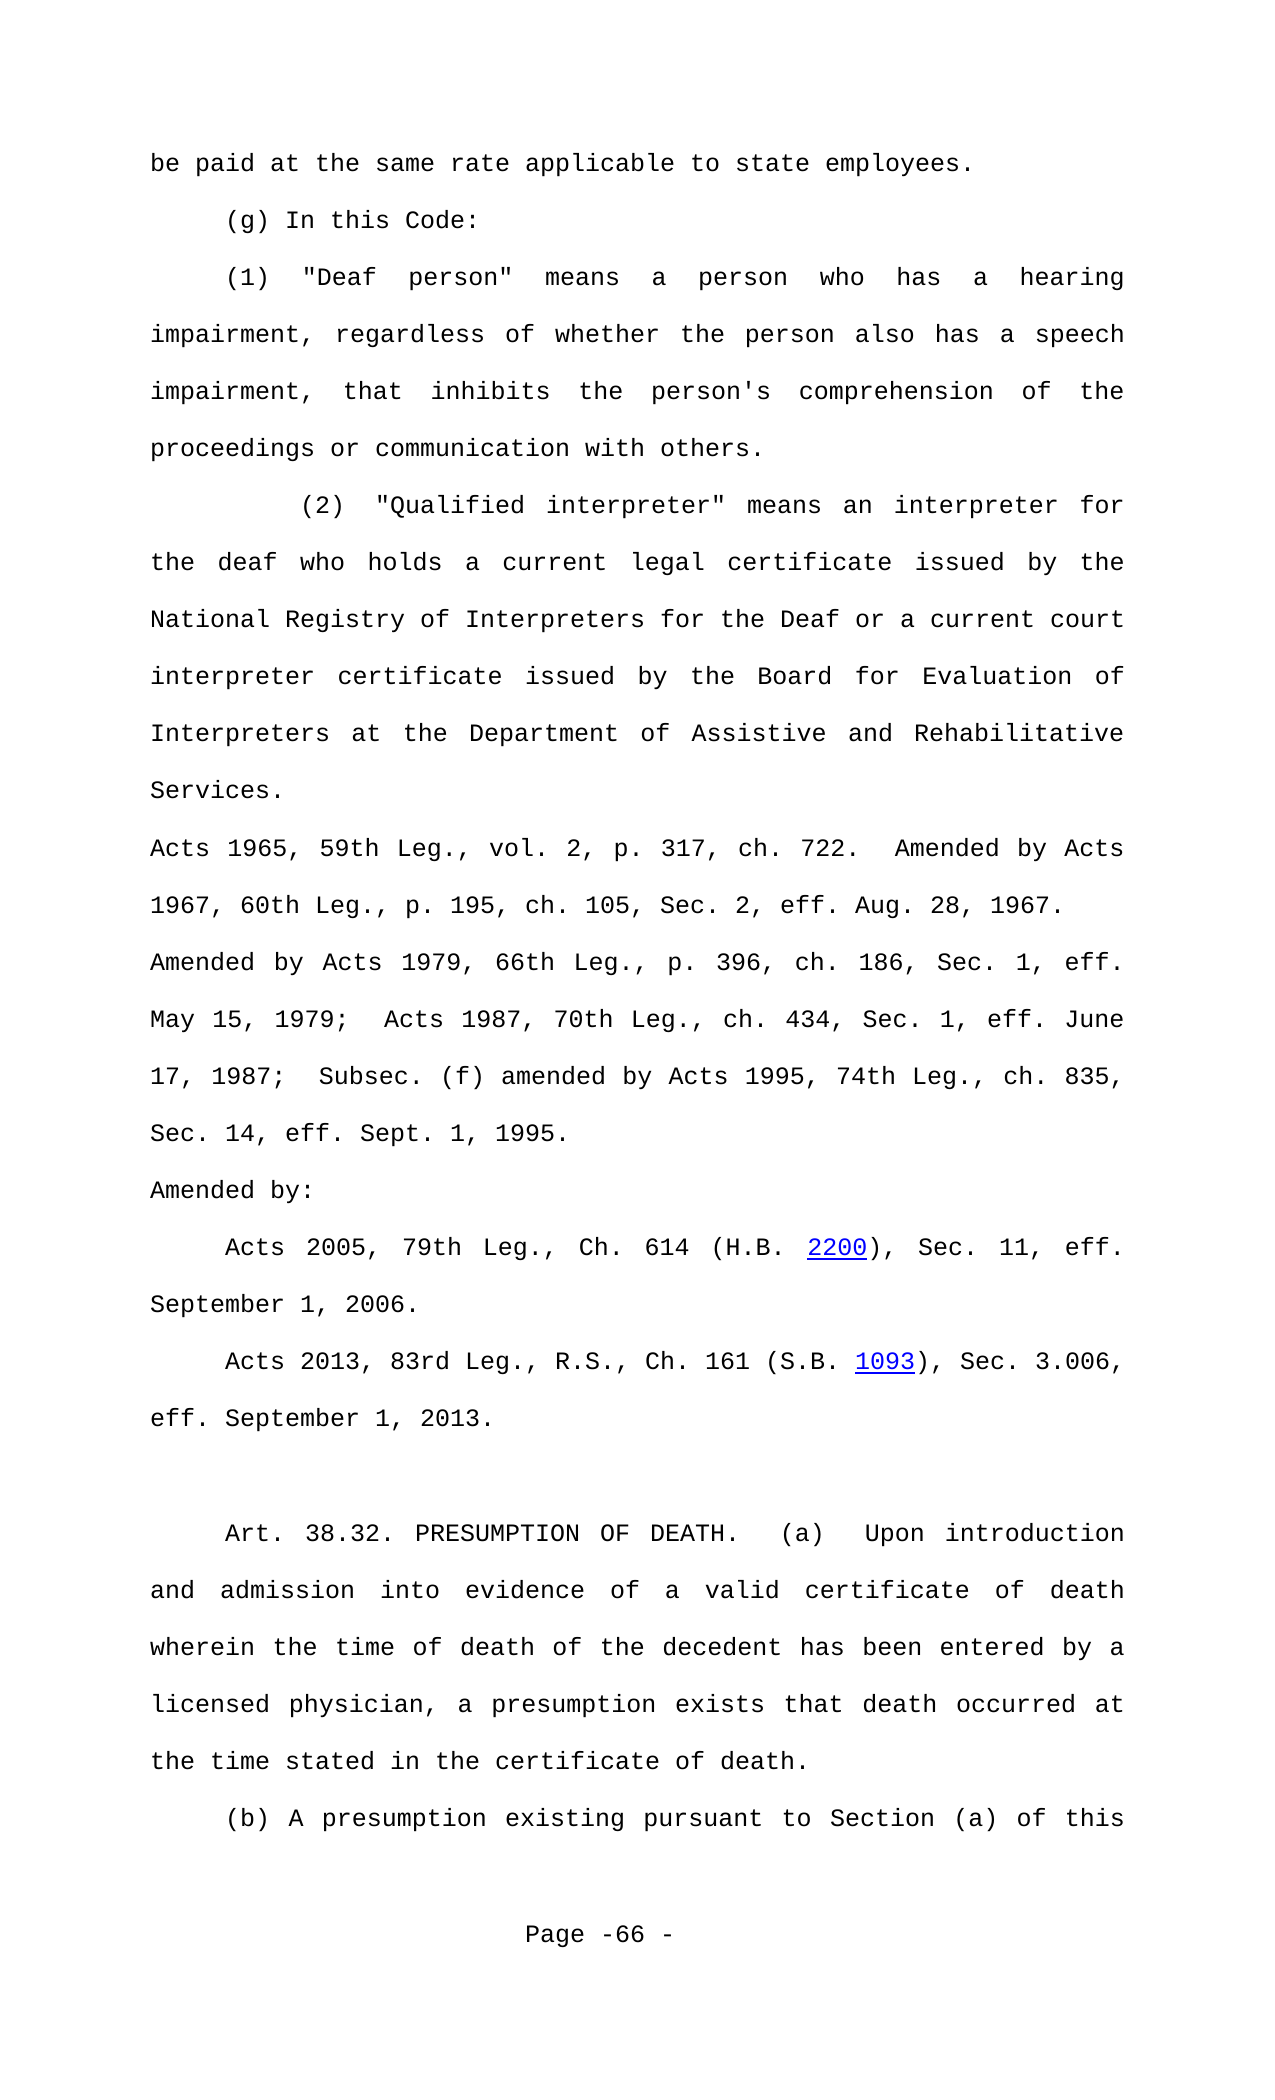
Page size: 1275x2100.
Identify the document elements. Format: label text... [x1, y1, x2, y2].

text (2) "Qualified interpreter" means an interpreter for the deaf who holds a current legal certificate issued by the National Registry of Interpreters for the Deaf or a current court interpreter certificate issued by the Board for Evaluation of Interpreters at the Department of Assistive and Rehabilitative Services. [150, 492, 1125, 806]
text Amended by: [150, 1177, 1125, 1206]
text Acts 2005, 79th Leg., Ch. 614 (H.B. 2200), Sec. 11, eff. September 1, 2006. [150, 1234, 1125, 1320]
text Amended by Acts 1979, 66th Leg., p. 396, ch. 186, Sec. 1, eff. May 15, 1979; Acts 1987, 70th Leg., ch. 434, Sec. 1, eff. June 17, 1987; Subsec. (f) amended by Acts 1995, 74th Leg., ch. 835, Sec. 14, eff. Sept. 1, 1995. [150, 949, 1125, 1149]
text (g) In this Code: [150, 207, 1125, 236]
text Acts 1965, 59th Leg., vol. 2, p. 317, ch. 722. Amended by Acts 1967, 60th Leg., p. 195, ch. 105, Sec. 2, eff. Aug. 28, 1967. [150, 835, 1125, 921]
text Acts 2013, 83rd Leg., R.S., Ch. 161 (S.B. 1093), Sec. 3.006, eff. September 1, 2013. [150, 1349, 1125, 1434]
text (1) "Deaf person" means a person who has a hearing impairment, regardless of whether the person also has a speech impairment, that inhibits the person's comprehension of the proceedings or communication with others. [150, 264, 1125, 464]
